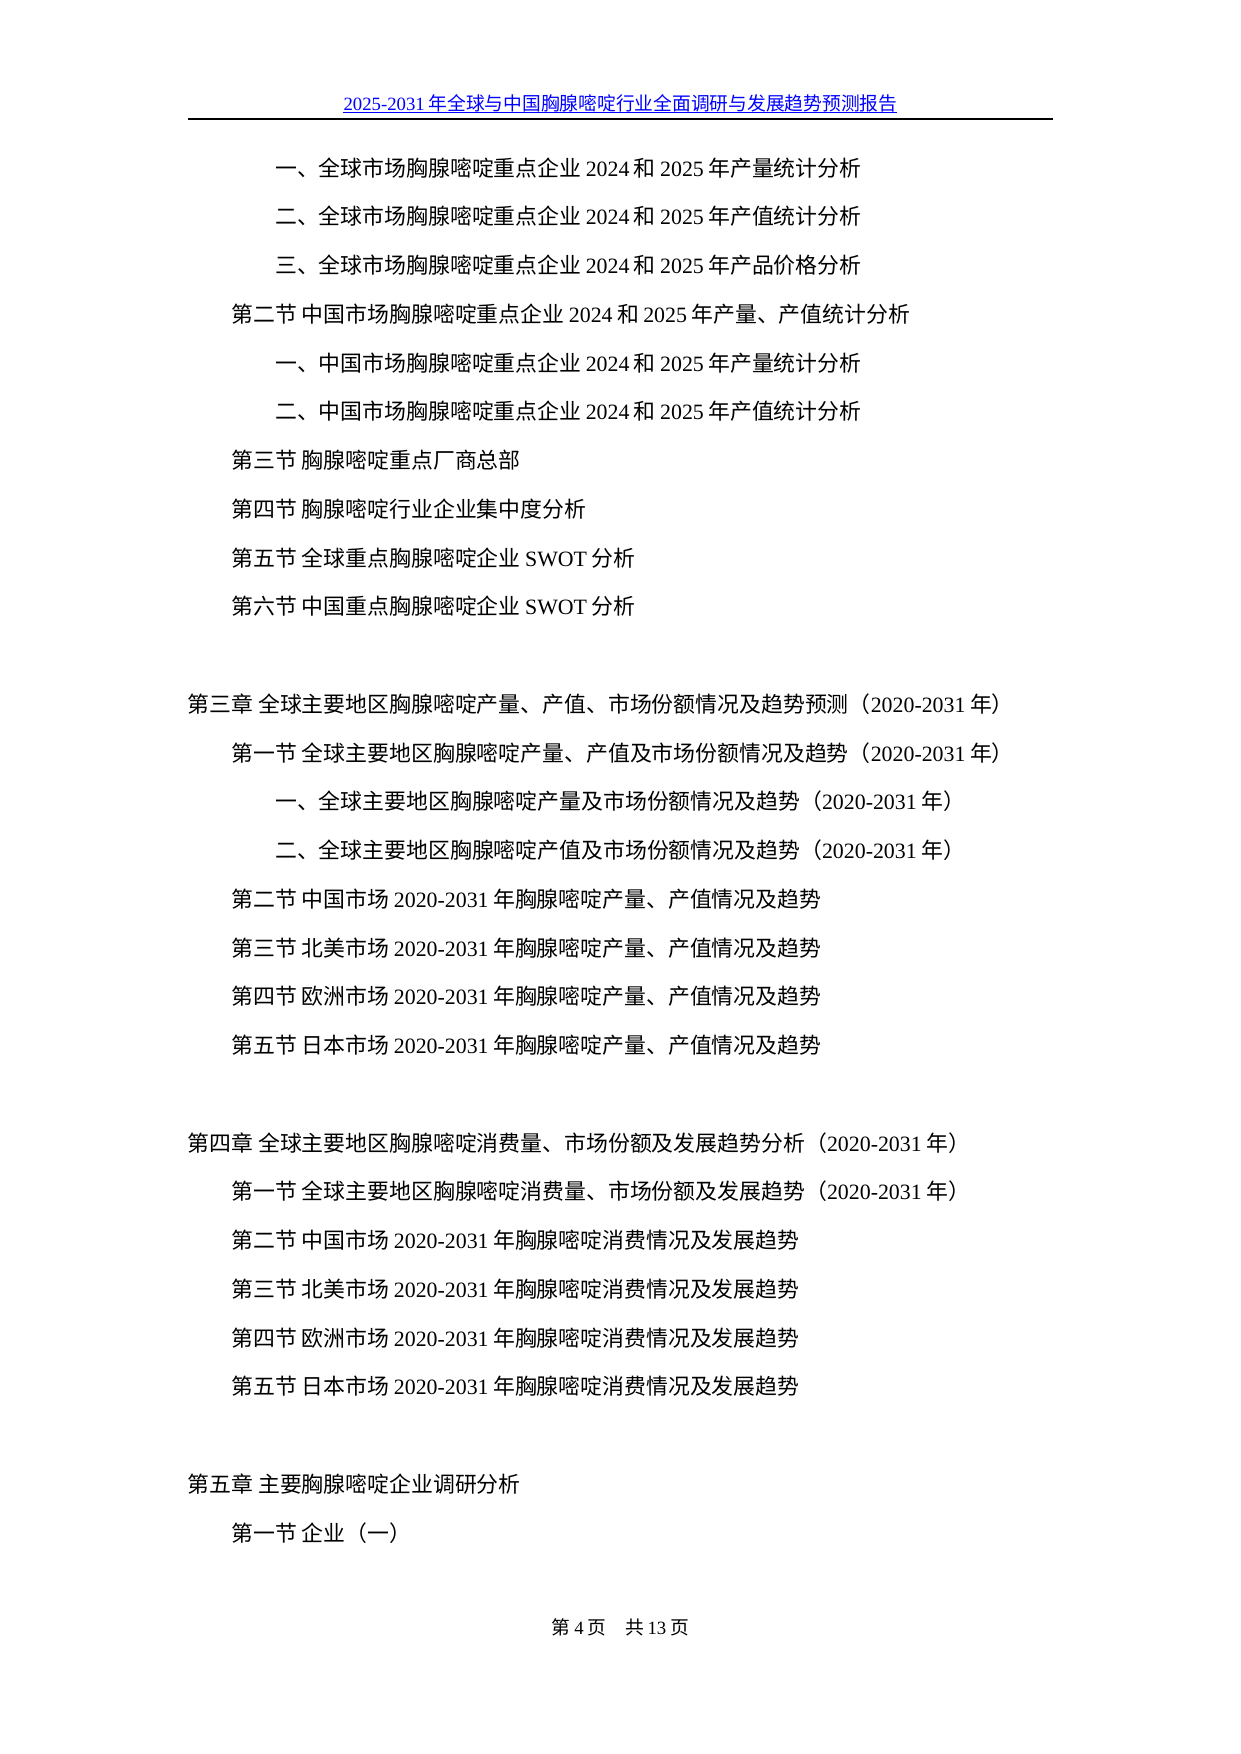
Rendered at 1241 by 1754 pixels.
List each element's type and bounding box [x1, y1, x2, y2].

text [187, 150, 1053, 1548]
